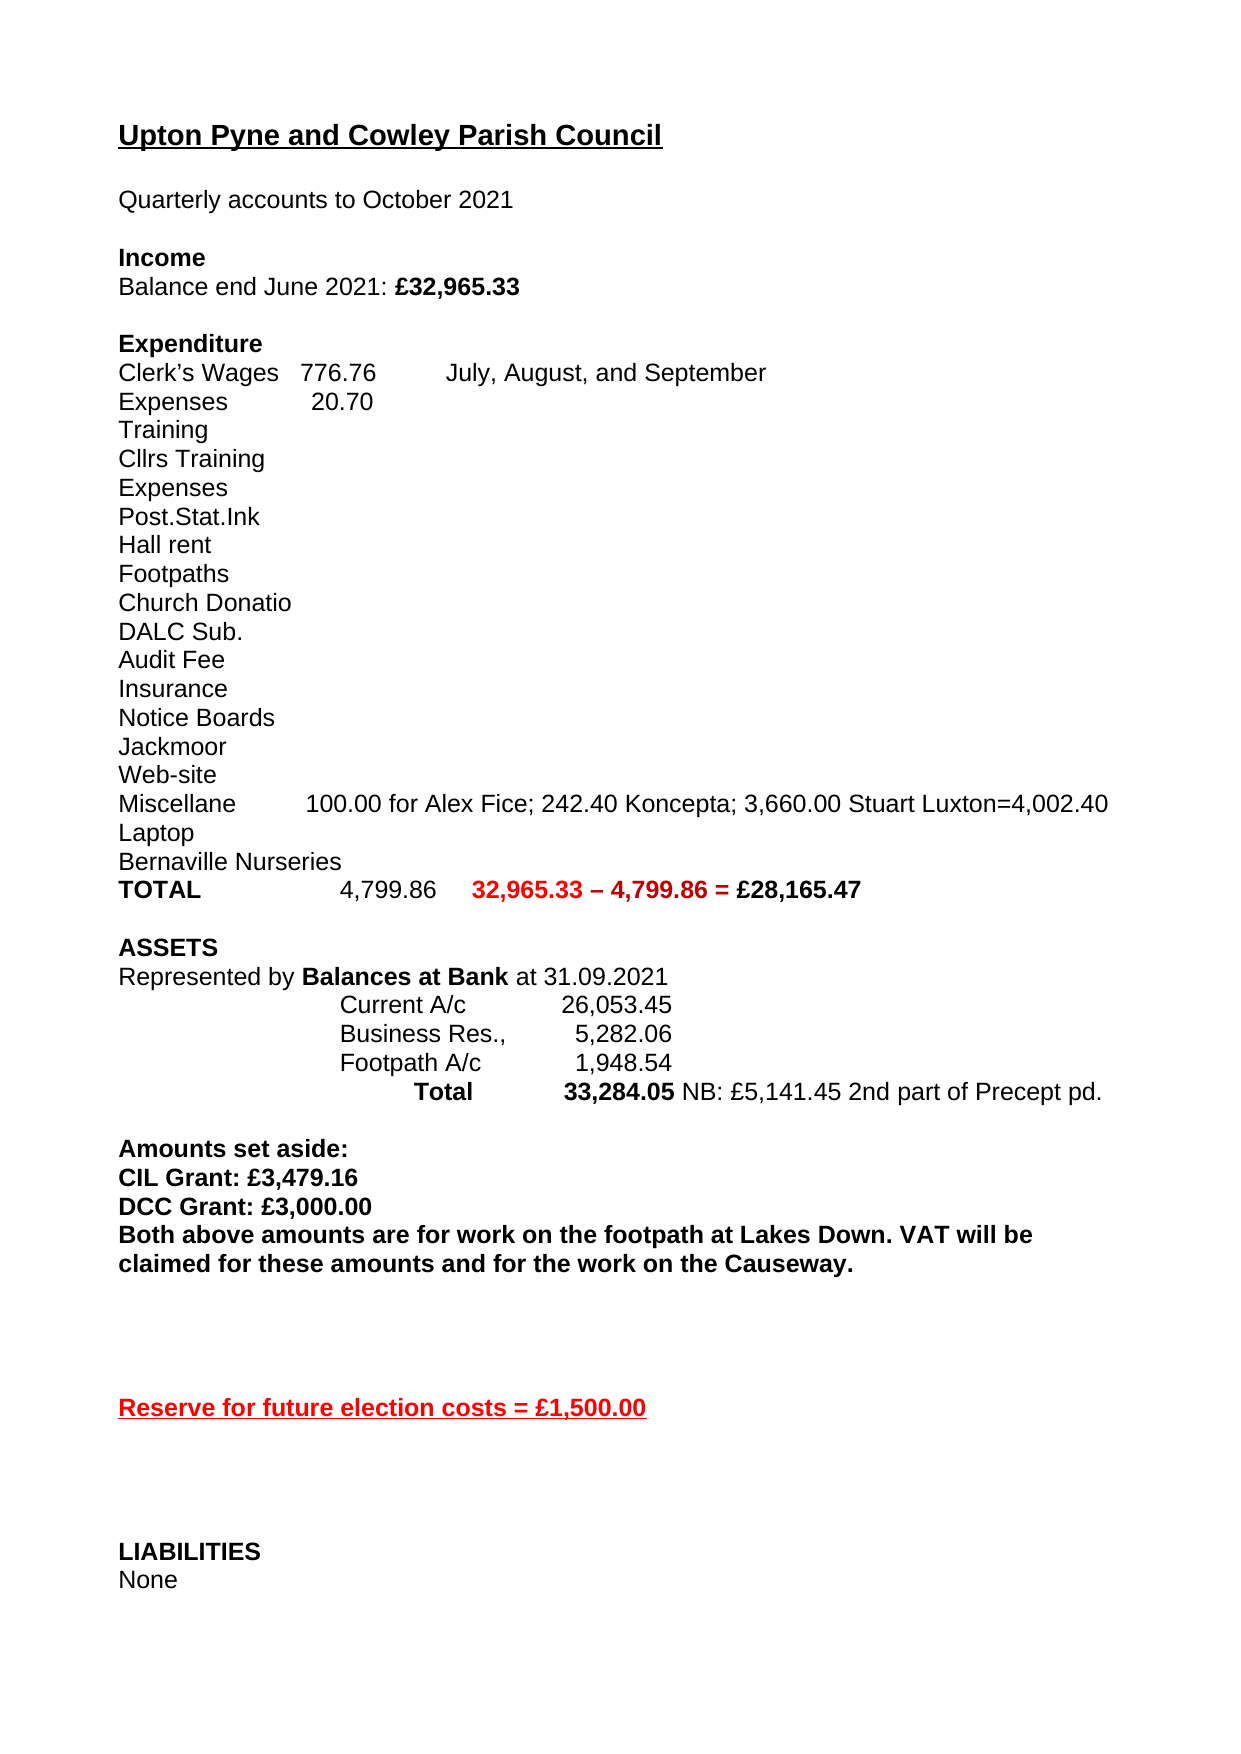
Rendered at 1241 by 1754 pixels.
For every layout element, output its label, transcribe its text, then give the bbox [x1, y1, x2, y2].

text Clerk’s Wages 776.76 July, August, and September [118, 358, 1122, 386]
text Footpaths [118, 559, 1122, 588]
text Cllrs Training [118, 444, 1122, 473]
text Represented by Balances at Bank at 31.09.2021 [118, 961, 1122, 990]
text Hall rent [118, 530, 1122, 559]
text Expenditure [118, 329, 1122, 358]
text Quarterly accounts to October 2021 [118, 185, 1122, 214]
text LIABILITIES [118, 1536, 1122, 1565]
text Notice Boards [118, 703, 1122, 731]
text Web-site [118, 760, 1122, 789]
text Total 33,284.05 NB: £5,141.45 2nd part of Precept pd. [118, 1076, 1122, 1105]
text Post.Stat.Ink [118, 501, 1122, 530]
text None [118, 1565, 1122, 1594]
text Footpath A/c 1,948.54 [118, 1048, 1122, 1076]
text Insurance [118, 674, 1122, 703]
text Bernaville Nurseries [118, 846, 1122, 875]
text Upton Pyne and Cowley Parish Council [118, 118, 1122, 152]
text Amounts set aside: [118, 1134, 1122, 1163]
text CIL Grant: £3,479.16 [118, 1163, 1122, 1191]
text DALC Sub. [118, 616, 1122, 645]
text TOTAL 4,799.86 32,965.33 – 4,799.86 = £28,165.47 [118, 875, 1122, 904]
text ASSETS [118, 933, 1122, 961]
text Current A/c 26,053.45 [118, 990, 1122, 1019]
text Laptop [118, 818, 1122, 846]
text Expenses 20.70 [118, 386, 1122, 415]
text Both above amounts are for work on the footpath at Lakes Down. VAT will be claimed for these amounts and for the work on the Causeway. [118, 1220, 1122, 1278]
text Reserve for future election costs = £1,500.00 [118, 1393, 1122, 1421]
text Income [118, 243, 1122, 271]
text Balance end June 2021: £32,965.33 [118, 271, 1122, 300]
text Miscellane 100.00 for Alex Fice; 242.40 Koncepta; 3,660.00 Stuart Luxton=4,002.40 [118, 789, 1122, 818]
text Jackmoor [118, 731, 1122, 760]
text Audit Fee [118, 645, 1122, 674]
text DCC Grant: £3,000.00 [118, 1191, 1122, 1220]
text Church Donatio [118, 588, 1122, 616]
text Training [118, 415, 1122, 444]
text Expenses [118, 473, 1122, 501]
text Business Res., 5,282.06 [118, 1019, 1122, 1048]
